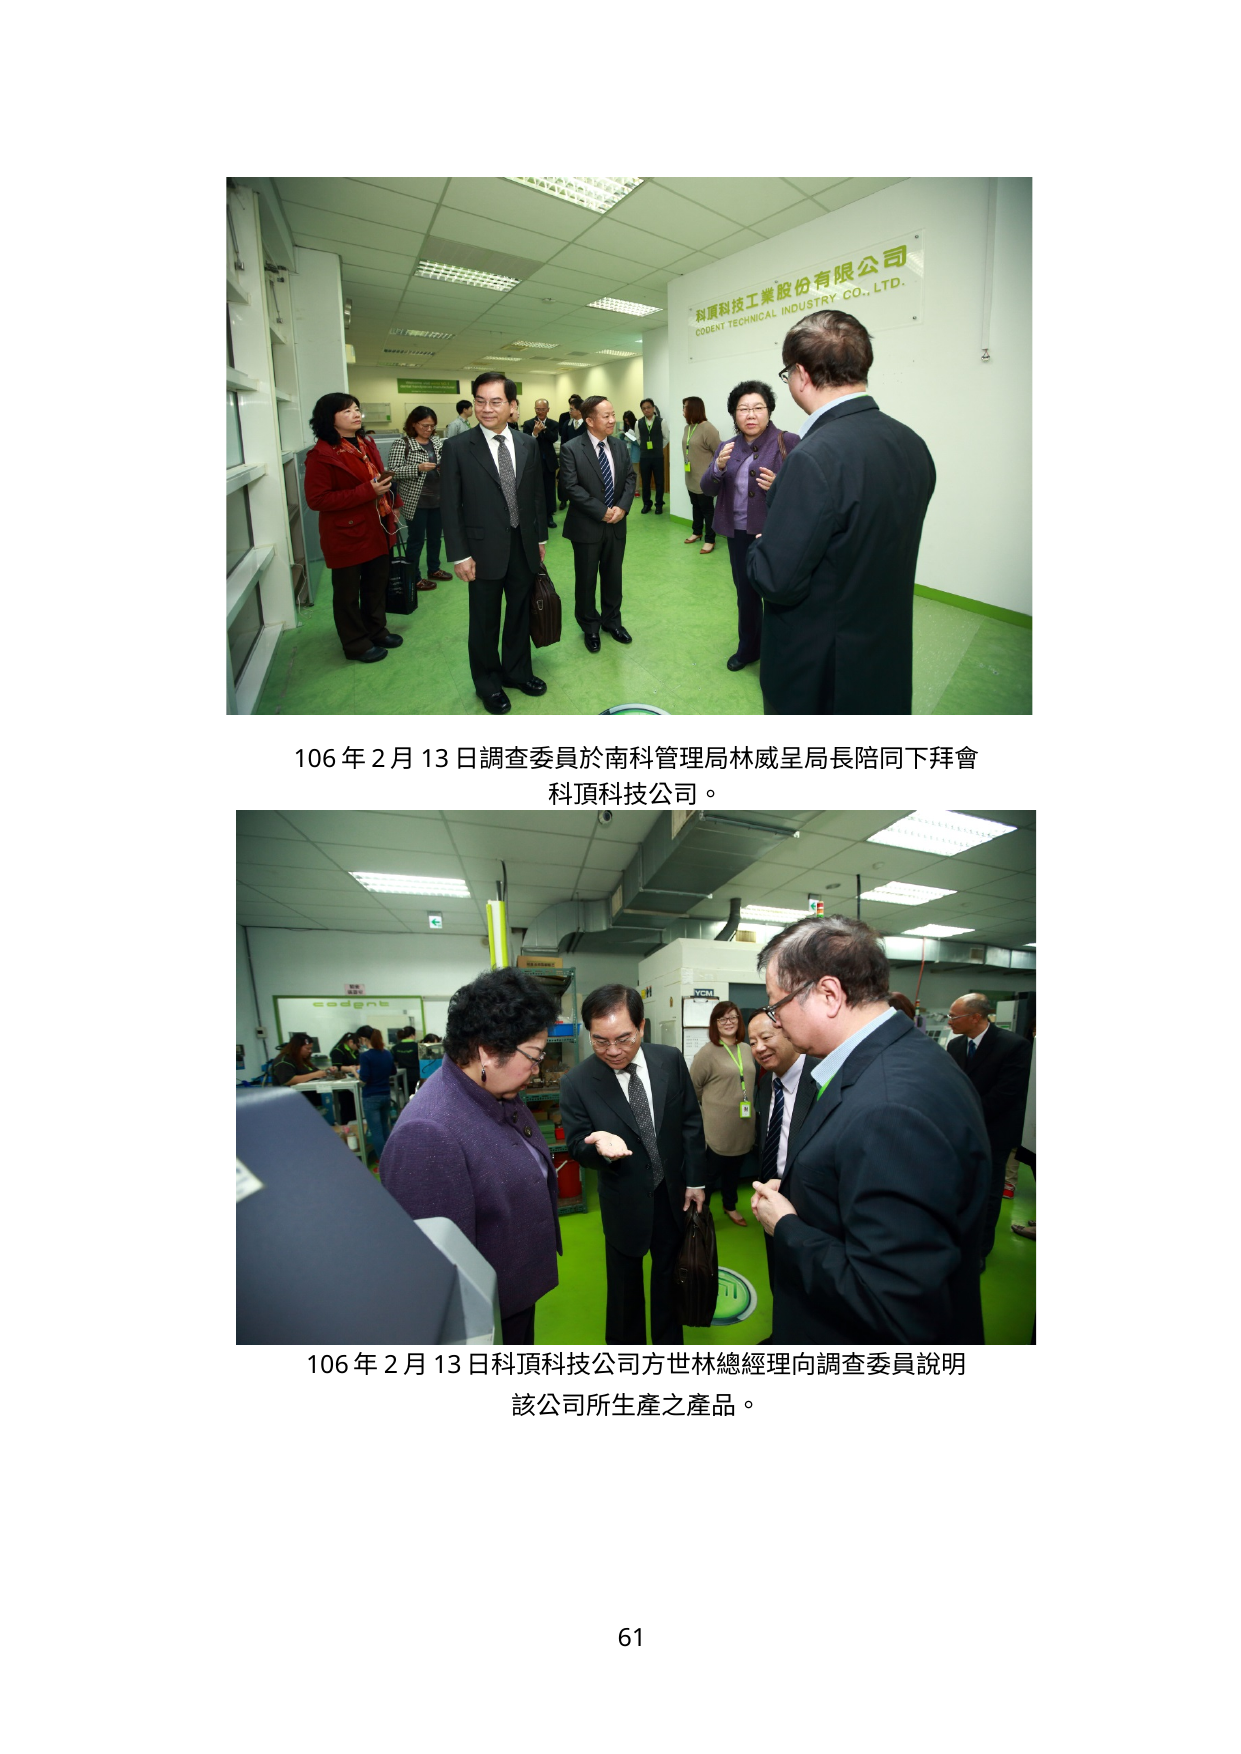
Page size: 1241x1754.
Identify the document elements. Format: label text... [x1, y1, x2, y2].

text 106年2月13日調查委員於南科管理局林威呈局長陪同下拜會 [227, 738, 1046, 774]
picture [236, 810, 1037, 1345]
picture [226, 177, 1033, 715]
text 該公司所生產之產品。 [227, 1386, 1046, 1422]
text 106年2月13日科頂科技公司方世林總經理向調查委員說明 [227, 1344, 1046, 1381]
